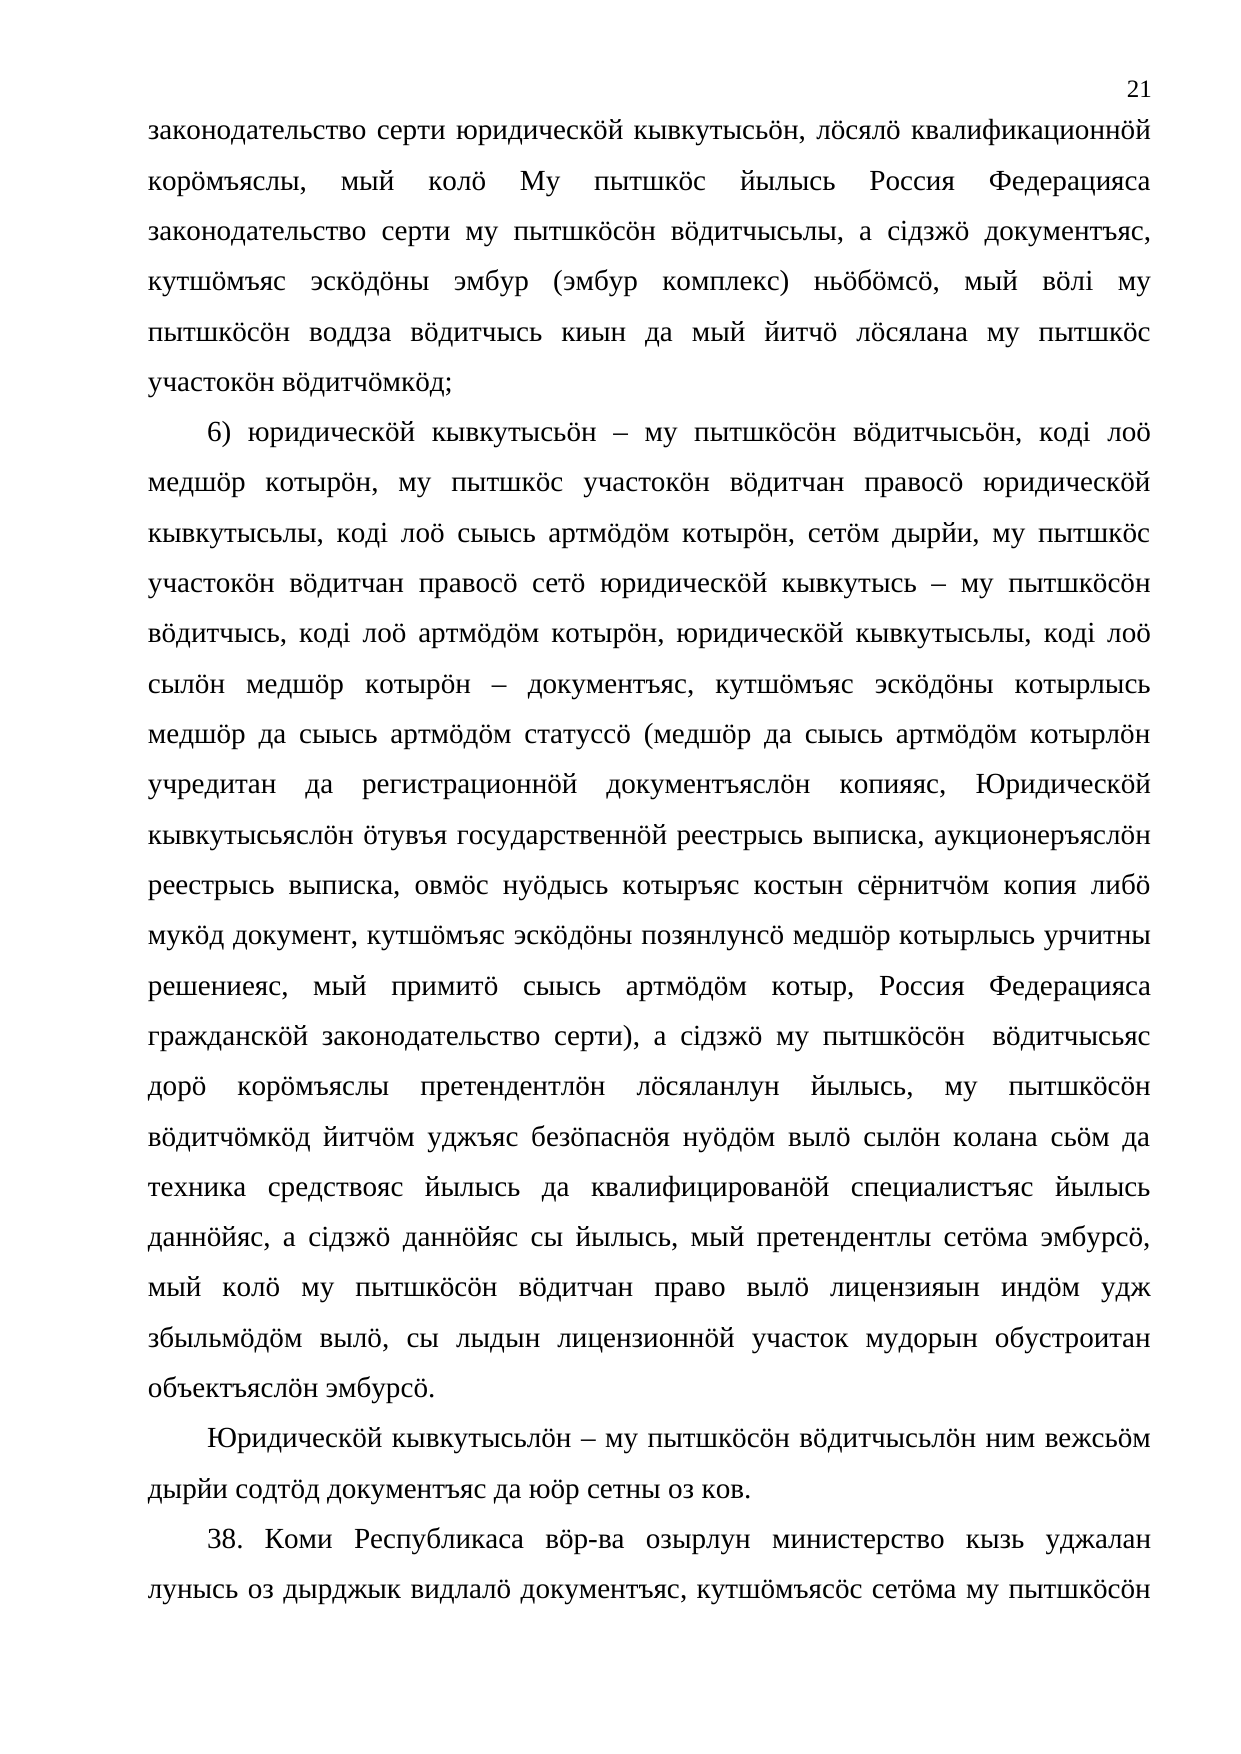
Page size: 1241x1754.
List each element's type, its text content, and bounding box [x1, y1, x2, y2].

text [148, 1521, 1152, 1605]
text 6) юридическöй кывкутысьöн – му пытшкöсöн вöдитчысьöн, кодi лоö медшöр котырöн, му пытшкöс участокöн вöдитчан правосö юридическöй кывкутысьлы, кодi лоö сыысь артмöдöм котырöн, сетöм дырйи, му пытшкöс участокöн вöдитчан правосö сетö юридическöй кывкутысь – му пытшкöсöн вöдитчысь, кодi лоö артмöдöм котырöн, юридическöй кывкутысьлы, кодi лоö сылöн медшöр котырöн – документъяс, кутшöмъяс эскöдöны котырлысь медшöр да сыысь артмöдöм статуссö (медшöр да сыысь артмöдöм котырлöн учредитан да регистрационнöй документъяслöн копияяс, Юридическöй кывкутысьяслöн öтувъя государственнöй реестрысь выписка, аукционеръяслöн реестрысь выписка, овмöс нуöдысь котыръяс костын сёрнитчöм копия либö мукöд документ, кутшöмъяс эскöдöны позянлунсö медшöр котырлысь урчитны решениеяс, мый примитö сыысь артмöдöм котыр, Россия Федерацияса гражданскöй законодательство серти), а сiдзжö му пытшкöсöн вöдитчысьяс дорö корöмъяслы претендентлöн лöсяланлун йылысь, му пытшкöсöн вöдитчöмкöд йитчöм уджъяс безöпаснöя нуöдöм вылö сылöн колана сьöм да техника средствояс йылысь да квалифицированöй специалистъяс йылысь даннöйяс, а сiдзжö даннöйяс сы йылысь, мый претендентлы сетöма эмбурсö, мый колö му пытшкöсöн вöдитчан право вылö лицензияын индöм удж збыльмöдöм вылö, сы лыдын лицензионнöй участок мудорын обустроитан объектъяслöн эмбурсö. [148, 414, 1152, 1404]
text Юридическöй кывкутысьлöн – му пытшкöсöн вöдитчысьлöн ним вежсьöм дырйи содтöд документъяс да юöр сетны оз ков. [148, 1421, 1152, 1504]
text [148, 112, 1152, 397]
